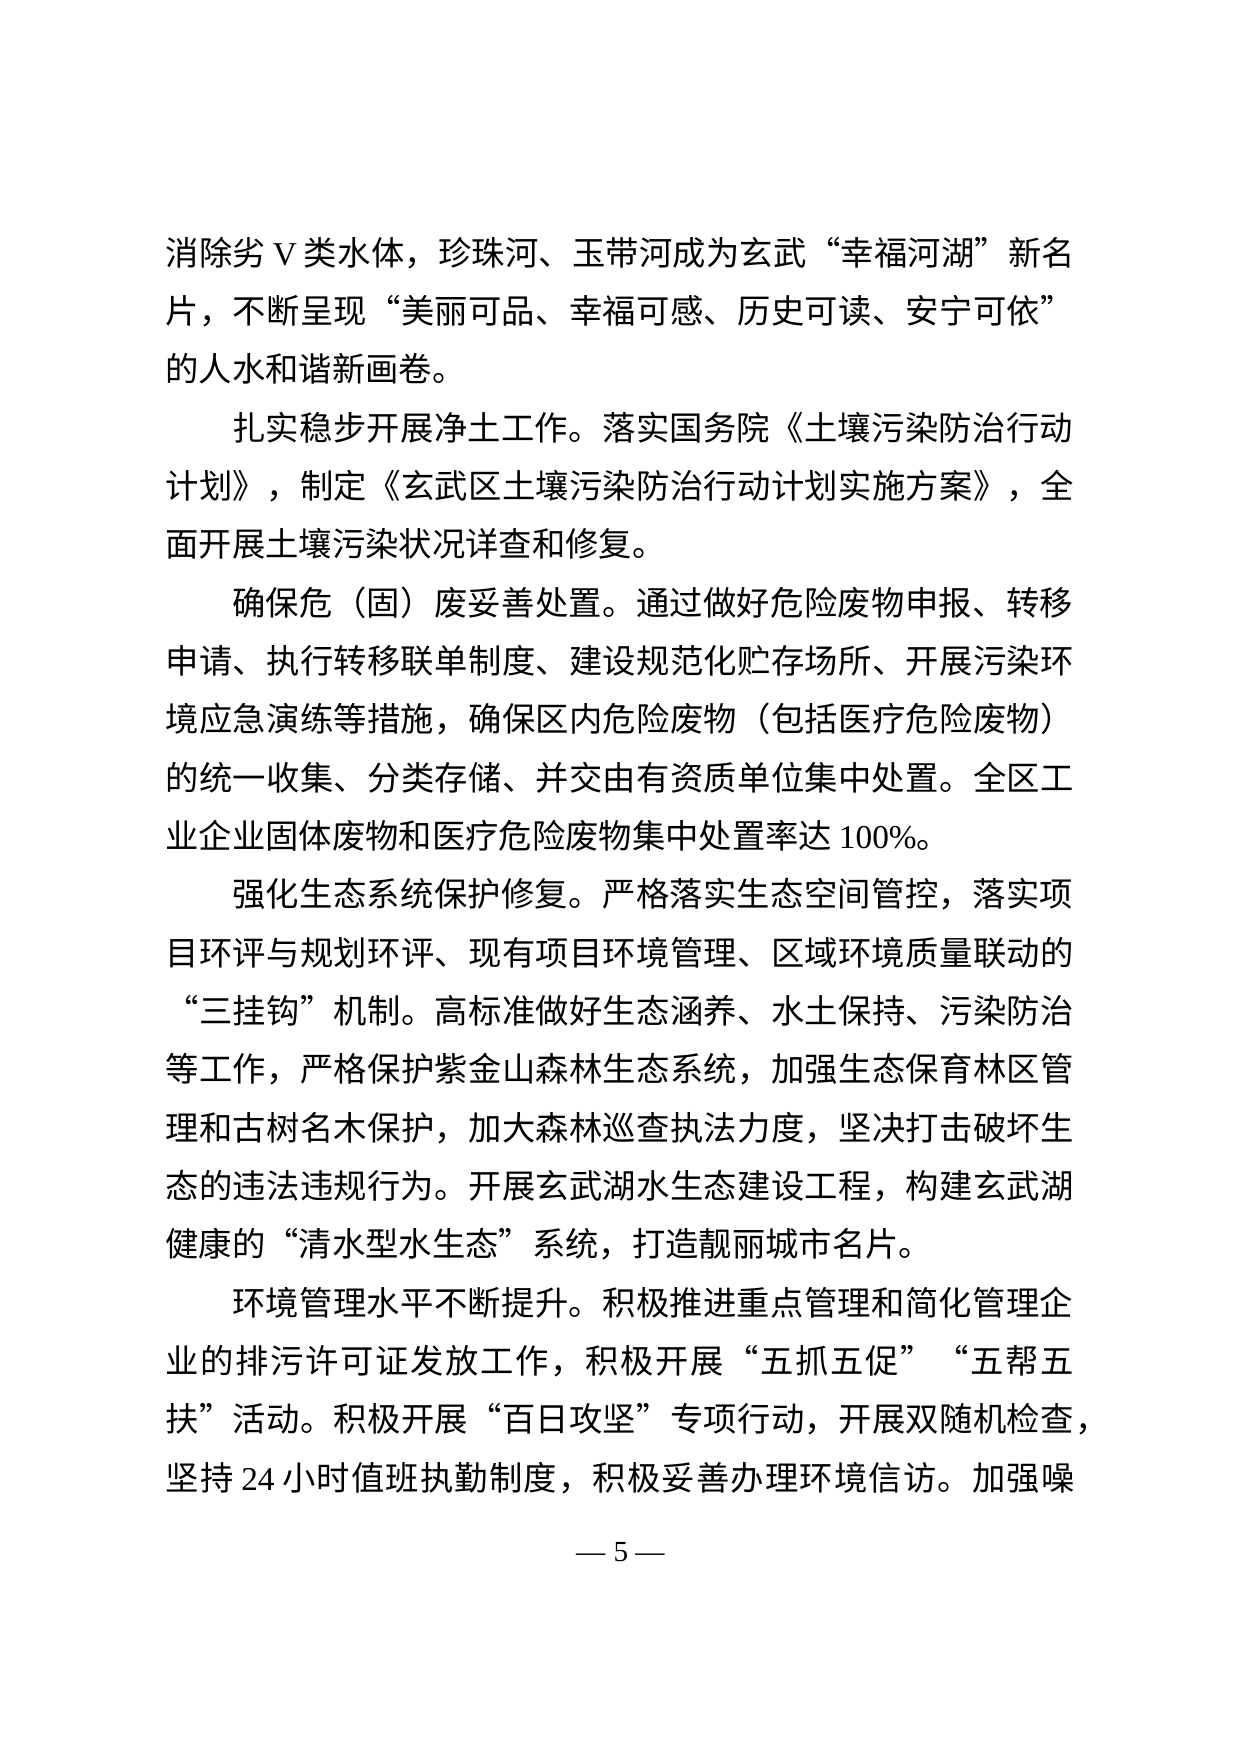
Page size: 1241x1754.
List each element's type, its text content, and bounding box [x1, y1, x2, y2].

text 确保危（固）废妥善处置。通过做好危险废物申报、转移申请、执行转移联单制度、建设规范化贮存场所、开展污染环境应急演练等措施，确保区内危险废物（包括医疗危险废物）的统一收集、分类存储、并交由有资质单位集中处置。全区工业企业固体废物和医疗危险废物集中处置率达100%。 [165, 568, 1075, 860]
text 扎实稳步开展净土工作。落实国务院《土壤污染防治行动计划》，制定《玄武区土壤污染防治行动计划实施方案》，全面开展土壤污染状况详查和修复。 [165, 393, 1075, 568]
text 强化生态系统保护修复。严格落实生态空间管控，落实项目环评与规划环评、现有项目环境管理、区域环境质量联动的“三挂钩”机制。高标准做好生态涵养、水土保持、污染防治等工作，严格保护紫金山森林生态系统，加强生态保育林区管理和古树名木保护，加大森林巡查执法力度，坚决打击破坏生态的违法违规行为。开展玄武湖水生态建设工程，构建玄武湖健康的“清水型水生态”系统，打造靓丽城市名片。 [165, 860, 1075, 1268]
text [165, 1268, 1075, 1502]
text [165, 218, 1075, 393]
